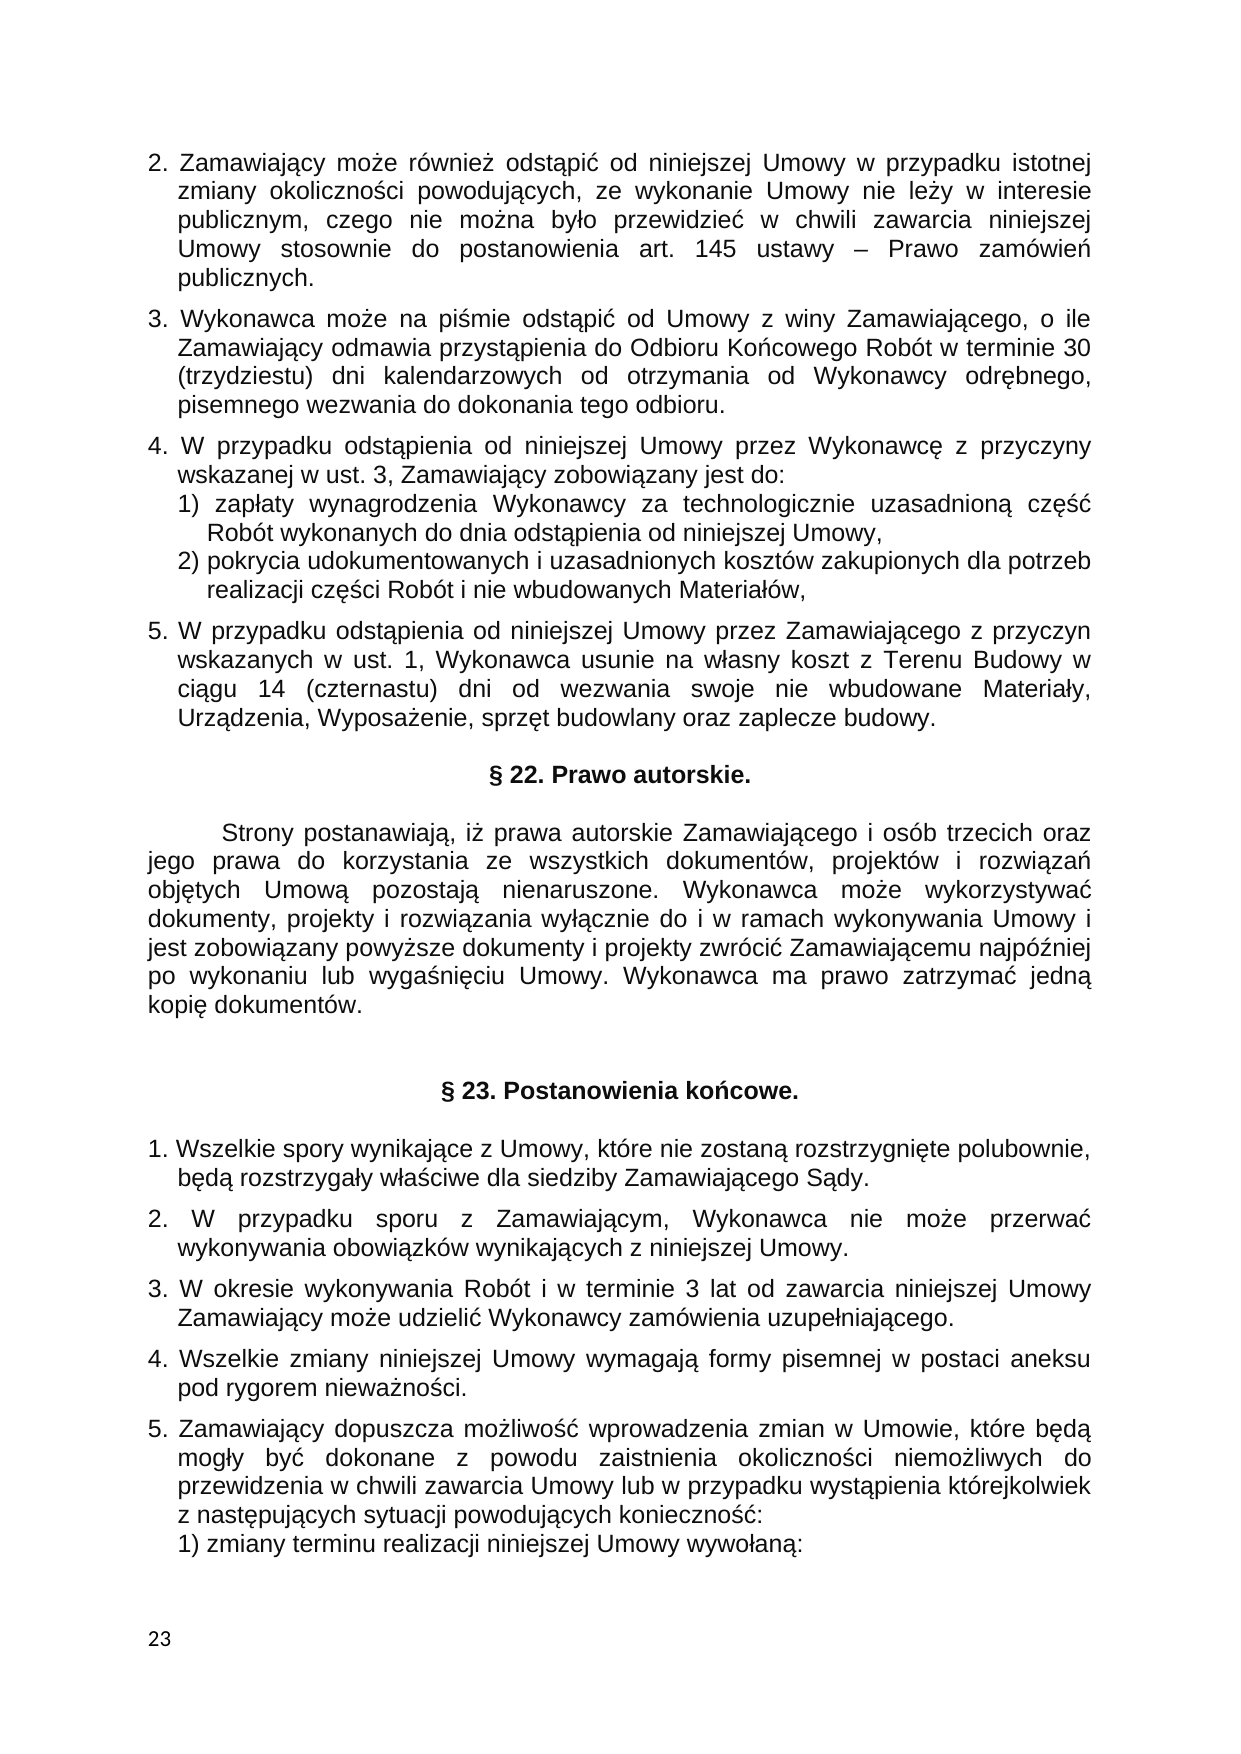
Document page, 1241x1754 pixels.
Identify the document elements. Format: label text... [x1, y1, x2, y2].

text 1) zmiany terminu realizacji niniejszej Umowy wywołaną: [177, 1529, 1093, 1558]
text 5. W przypadku odstąpienia od niniejszej Umowy przez Zamawiającego z przyczyn wskazanych w ust. 1, Wykonawca usunie na własny koszt z Terenu Budowy w ciągu 14 (czternastu) dni od wezwania swoje nie wbudowane Materiały, Urządzenia, Wyposażenie, sprzęt budowlany oraz zaplecze budowy. [148, 616, 1093, 731]
text 2. Zamawiający może również odstąpić od niniejszej Umowy w przypadku istotnej zmiany okoliczności powodujących, ze wykonanie Umowy nie leży w interesie publicznym, czego nie można było przewidzieć w chwili zawarcia niniejszej Umowy stosownie do postanowienia art. 145 ustawy – Prawo zamówień publicznych. [148, 148, 1093, 291]
text 3. W okresie wykonywania Robót i w terminie 3 lat od zawarcia niniejszej Umowy Zamawiający może udzielić Wykonawcy zamówienia uzupełniającego. [148, 1274, 1093, 1331]
text 2. W przypadku sporu z Zamawiającym, Wykonawca nie może przerwać wykonywania obowiązków wynikających z niniejszej Umowy. [148, 1204, 1093, 1261]
text 5. Zamawiający dopuszcza możliwość wprowadzenia zmian w Umowie, które będą mogły być dokonane z powodu zaistnienia okoliczności niemożliwych do przewidzenia w chwili zawarcia Umowy lub w przypadku wystąpienia którejkolwiek z następujących sytuacji powodujących konieczność: [148, 1414, 1093, 1529]
text 4. W przypadku odstąpienia od niniejszej Umowy przez Wykonawcę z przyczyny wskazanej w ust. 3, Zamawiający zobowiązany jest do: [148, 431, 1093, 489]
text 1) zapłaty wynagrodzenia Wykonawcy za technologicznie uzasadnioną część Robót wykonanych do dnia odstąpienia od niniejszej Umowy, [177, 489, 1093, 546]
text 3. Wykonawca może na piśmie odstąpić od Umowy z winy Zamawiającego, o ile Zamawiający odmawia przystąpienia do Odbioru Końcowego Robót w terminie 30 (trzydziestu) dni kalendarzowych od otrzymania od Wykonawcy odrębnego, pisemnego wezwania do dokonania tego odbioru. [148, 304, 1093, 419]
text 4. Wszelkie zmiany niniejszej Umowy wymagają formy pisemnej w postaci aneksu pod rygorem nieważności. [148, 1344, 1093, 1401]
text § 23. Postanowienia końcowe. [148, 1076, 1093, 1105]
text 2) pokrycia udokumentowanych i uzasadnionych kosztów zakupionych dla potrzeb realizacji części Robót i nie wbudowanych Materiałów, [177, 546, 1093, 604]
text Strony postanawiają, iż prawa autorskie Zamawiającego i osób trzecich oraz jego prawa do korzystania ze wszystkich dokumentów, projektów i rozwiązań objętych Umową pozostają nienaruszone. Wykonawca może wykorzystywać dokumenty, projekty i rozwiązania wyłącznie do i w ramach wykonywania Umowy i jest zobowiązany powyższe dokumenty i projekty zwrócić Zamawiającemu najpóźniej po wykonaniu lub wygaśnięciu Umowy. Wykonawca ma prawo zatrzymać jedną kopię dokumentów. [148, 818, 1093, 1019]
text § 22. Prawo autorskie. [148, 760, 1093, 789]
text 1. Wszelkie spory wynikające z Umowy, które nie zostaną rozstrzygnięte polubownie, będą rozstrzygały właściwe dla siedziby Zamawiającego Sądy. [148, 1134, 1093, 1191]
